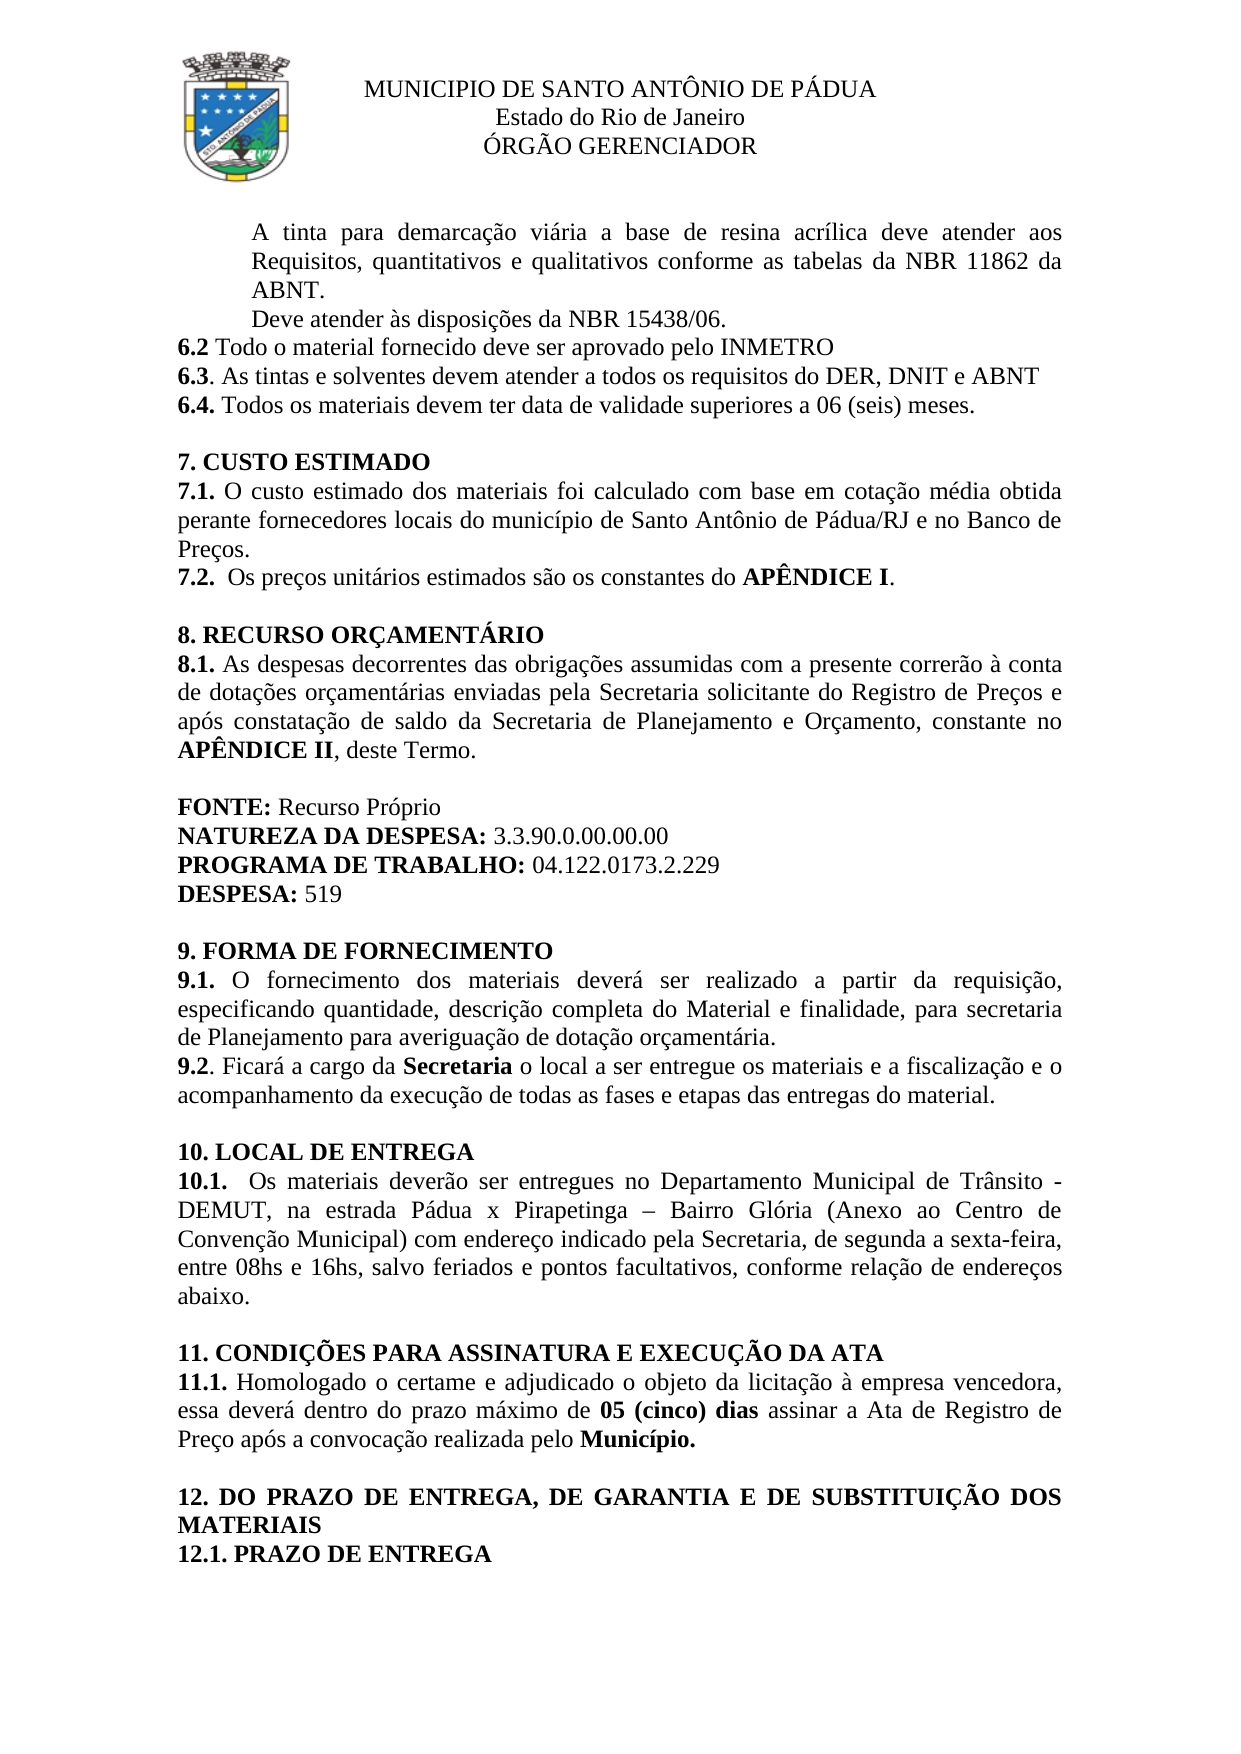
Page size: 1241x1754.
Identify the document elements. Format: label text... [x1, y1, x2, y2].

text 6.2 Todo o material fornecido deve ser aprovado pelo INMETRO [177, 332, 1063, 361]
text 12. DO PRAZO DE ENTREGA, DE GARANTIA E DE SUBSTITUIÇÃO DOS MATERIAIS [177, 1482, 1063, 1539]
text 9. FORMA DE FORNECIMENTO [177, 936, 1063, 965]
text Deve atender às disposições da NBR 15438/06. [177, 304, 1063, 332]
text 6.3. As tintas e solventes devem atender a todos os requisitos do DER, DNIT e ABNT [177, 361, 1063, 390]
text DESPESA: 519 [177, 879, 1063, 907]
text 7.1. O custo estimado dos materiais foi calculado com base em cotação média obtida perante fornecedores locais do município de Santo Antônio de Pádua/RJ e no Banco de Preços. [177, 476, 1063, 562]
text 11.1. Homologado o certame e adjudicado o objeto da licitação à empresa vencedora, essa deverá dentro do prazo máximo de 05 (cinco) dias assinar a Ata de Registro de Preço após a convocação realizada pelo Município. [177, 1367, 1063, 1453]
text 12.1. PRAZO DE ENTREGA [177, 1539, 1063, 1568]
text PROGRAMA DE TRABALHO: 04.122.0173.2.229 [177, 850, 1063, 879]
text 8. RECURSO ORÇAMENTÁRIO [177, 620, 1063, 649]
text 10. LOCAL DE ENTREGA [177, 1137, 1063, 1166]
text FONTE: Recurso Próprio [177, 792, 1063, 821]
text 9.1. O fornecimento dos materiais deverá ser realizado a partir da requisição, especificando quantidade, descrição completa do Material e finalidade, para secretaria de Planejamento para averiguação de dotação orçamentária. [177, 965, 1063, 1051]
text 8.1. As despesas decorrentes das obrigações assumidas com a presente correrão à conta de dotações orçamentárias enviadas pela Secretaria solicitante do Registro de Preços e após constatação de saldo da Secretaria de Planejamento e Orçamento, constante no APÊNDICE II, deste Termo. [177, 649, 1063, 764]
text 6.4. Todos os materiais devem ter data de validade superiores a 06 (seis) meses. [177, 390, 1063, 419]
text 9.2. Ficará a cargo da Secretaria o local a ser entregue os materiais e a fiscalização e o acompanhamento da execução de todas as fases e etapas das entregas do material. [177, 1051, 1063, 1109]
text 10.1. Os materiais deverão ser entregues no Departamento Municipal de Trânsito - DEMUT, na estrada Pádua x Pirapetinga – Bairro Glória (Anexo ao Centro de Convenção Municipal) com endereço indicado pela Secretaria, de segunda a sexta-feira, entre 08hs e 16hs, salvo feriados e pontos facultativos, conforme relação de endereços abaixo. [177, 1166, 1063, 1310]
picture [176, 50, 297, 185]
text A tinta para demarcação viária a base de resina acrílica deve atender aos Requisitos, quantitativos e qualitativos conforme as tabelas da NBR 11862 da ABNT. [251, 217, 1063, 304]
text NATUREZA DA DESPESA: 3.3.90.0.00.00.00 [177, 821, 1063, 850]
text 11. CONDIÇÕES PARA ASSINATURA E EXECUÇÃO DA ATA [177, 1338, 1063, 1367]
text 7.2. Os preços unitários estimados são os constantes do APÊNDICE I. [177, 562, 1063, 591]
text 7. CUSTO ESTIMADO [177, 447, 1063, 476]
